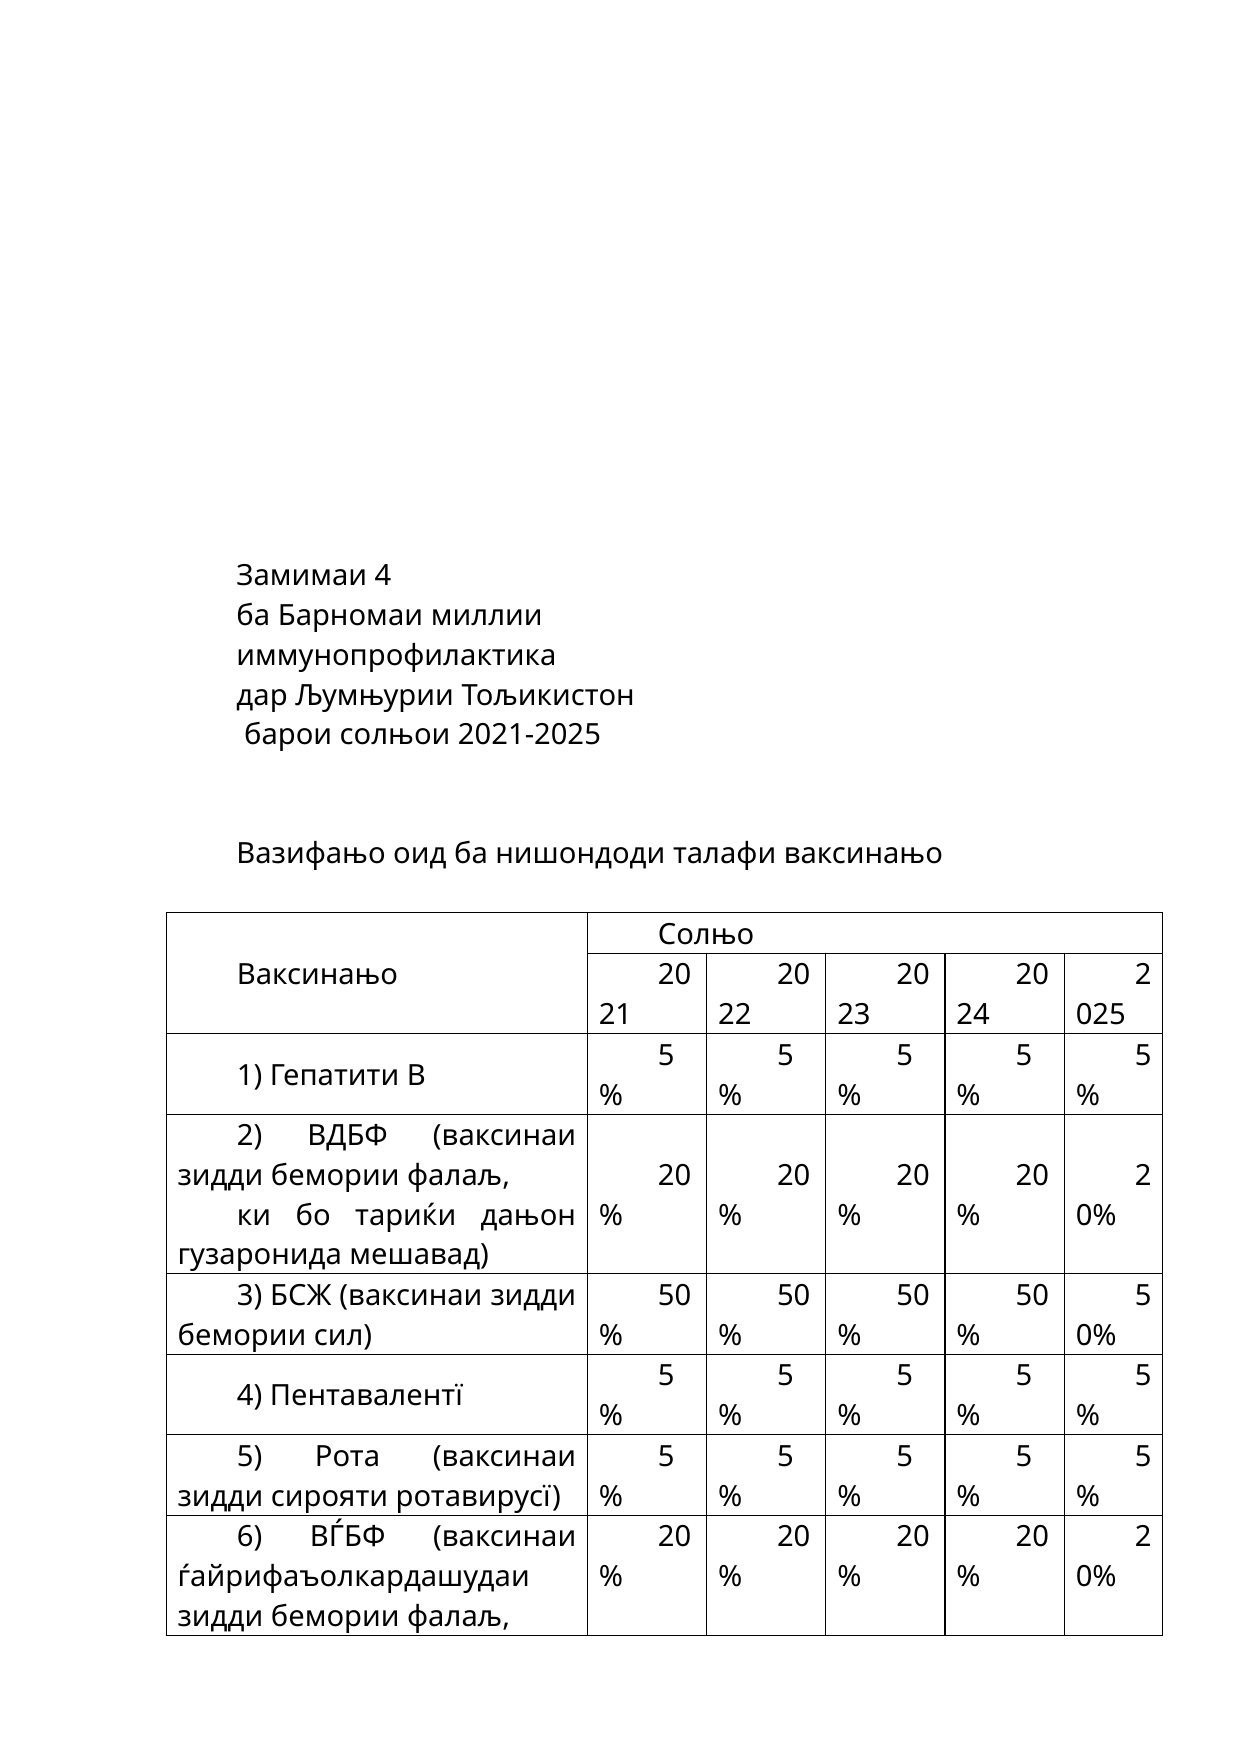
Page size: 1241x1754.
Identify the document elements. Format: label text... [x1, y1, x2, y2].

table_cell 20% [826, 1115, 944, 1273]
table_cell 5% [707, 1435, 825, 1514]
table_cell 5% [946, 1435, 1064, 1514]
table_cell 2025 [1065, 954, 1162, 1033]
table_cell 2022 [707, 954, 825, 1033]
text Вазифањо оид ба нишондоди талафи ваксинањо [177, 832, 1152, 872]
table_cell 5% [946, 1034, 1064, 1113]
table_cell 4) Пентавалентї [167, 1355, 587, 1434]
table_cell 3) БСЖ (ваксинаи зидди бемории сил) [167, 1274, 587, 1354]
table_cell 5% [588, 1435, 706, 1514]
table_header Солњо [588, 913, 1162, 953]
table_cell 20% [707, 1115, 825, 1273]
table_cell 20% [707, 1516, 825, 1634]
text ба Барномаи миллии [177, 594, 1152, 634]
table_cell 50% [946, 1274, 1064, 1354]
table_cell 50% [588, 1274, 706, 1354]
table_cell 5% [1065, 1435, 1162, 1514]
table_cell 50% [707, 1274, 825, 1354]
table_cell 5% [707, 1034, 825, 1113]
table_cell 5% [1065, 1355, 1162, 1434]
table_cell 20% [946, 1115, 1064, 1273]
table_cell 50% [826, 1274, 944, 1354]
table_cell 2023 [826, 954, 944, 1033]
table_cell 1) Гепатити В [167, 1034, 587, 1113]
table_cell 20% [946, 1516, 1064, 1634]
table_cell 5% [707, 1355, 825, 1434]
text барои солњои 2021-2025 [177, 713, 1152, 753]
table_cell 20% [1065, 1115, 1162, 1273]
table_cell 20% [588, 1115, 706, 1273]
table_cell 5% [826, 1034, 944, 1113]
table_cell 5% [826, 1435, 944, 1514]
table_cell 2) ВДБФ (ваксинаи зидди бемории фалаљ, ки бо тариќи дањон гузаронида мешавад) [167, 1115, 587, 1273]
table_cell 50% [1065, 1274, 1162, 1354]
table_cell 5% [1065, 1034, 1162, 1113]
table_cell 20% [1065, 1516, 1162, 1634]
table_header Ваксинањо [167, 913, 587, 1033]
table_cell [167, 1516, 587, 1634]
table_cell 20% [826, 1516, 944, 1634]
text дар Љумњурии Тољикистон [177, 674, 1152, 713]
text Замимаи 4 [177, 555, 1152, 594]
table_cell 5% [946, 1355, 1064, 1434]
table_cell 20% [588, 1516, 706, 1634]
table_cell 2021 [588, 954, 706, 1033]
table_cell 5% [588, 1355, 706, 1434]
table_cell 5) Рота (ваксинаи зидди сирояти ротавирусї) [167, 1435, 587, 1514]
text иммунопрофилактика [177, 634, 1152, 674]
table_cell 5% [588, 1034, 706, 1113]
table_cell 2024 [946, 954, 1064, 1033]
table_cell 5% [826, 1355, 944, 1434]
